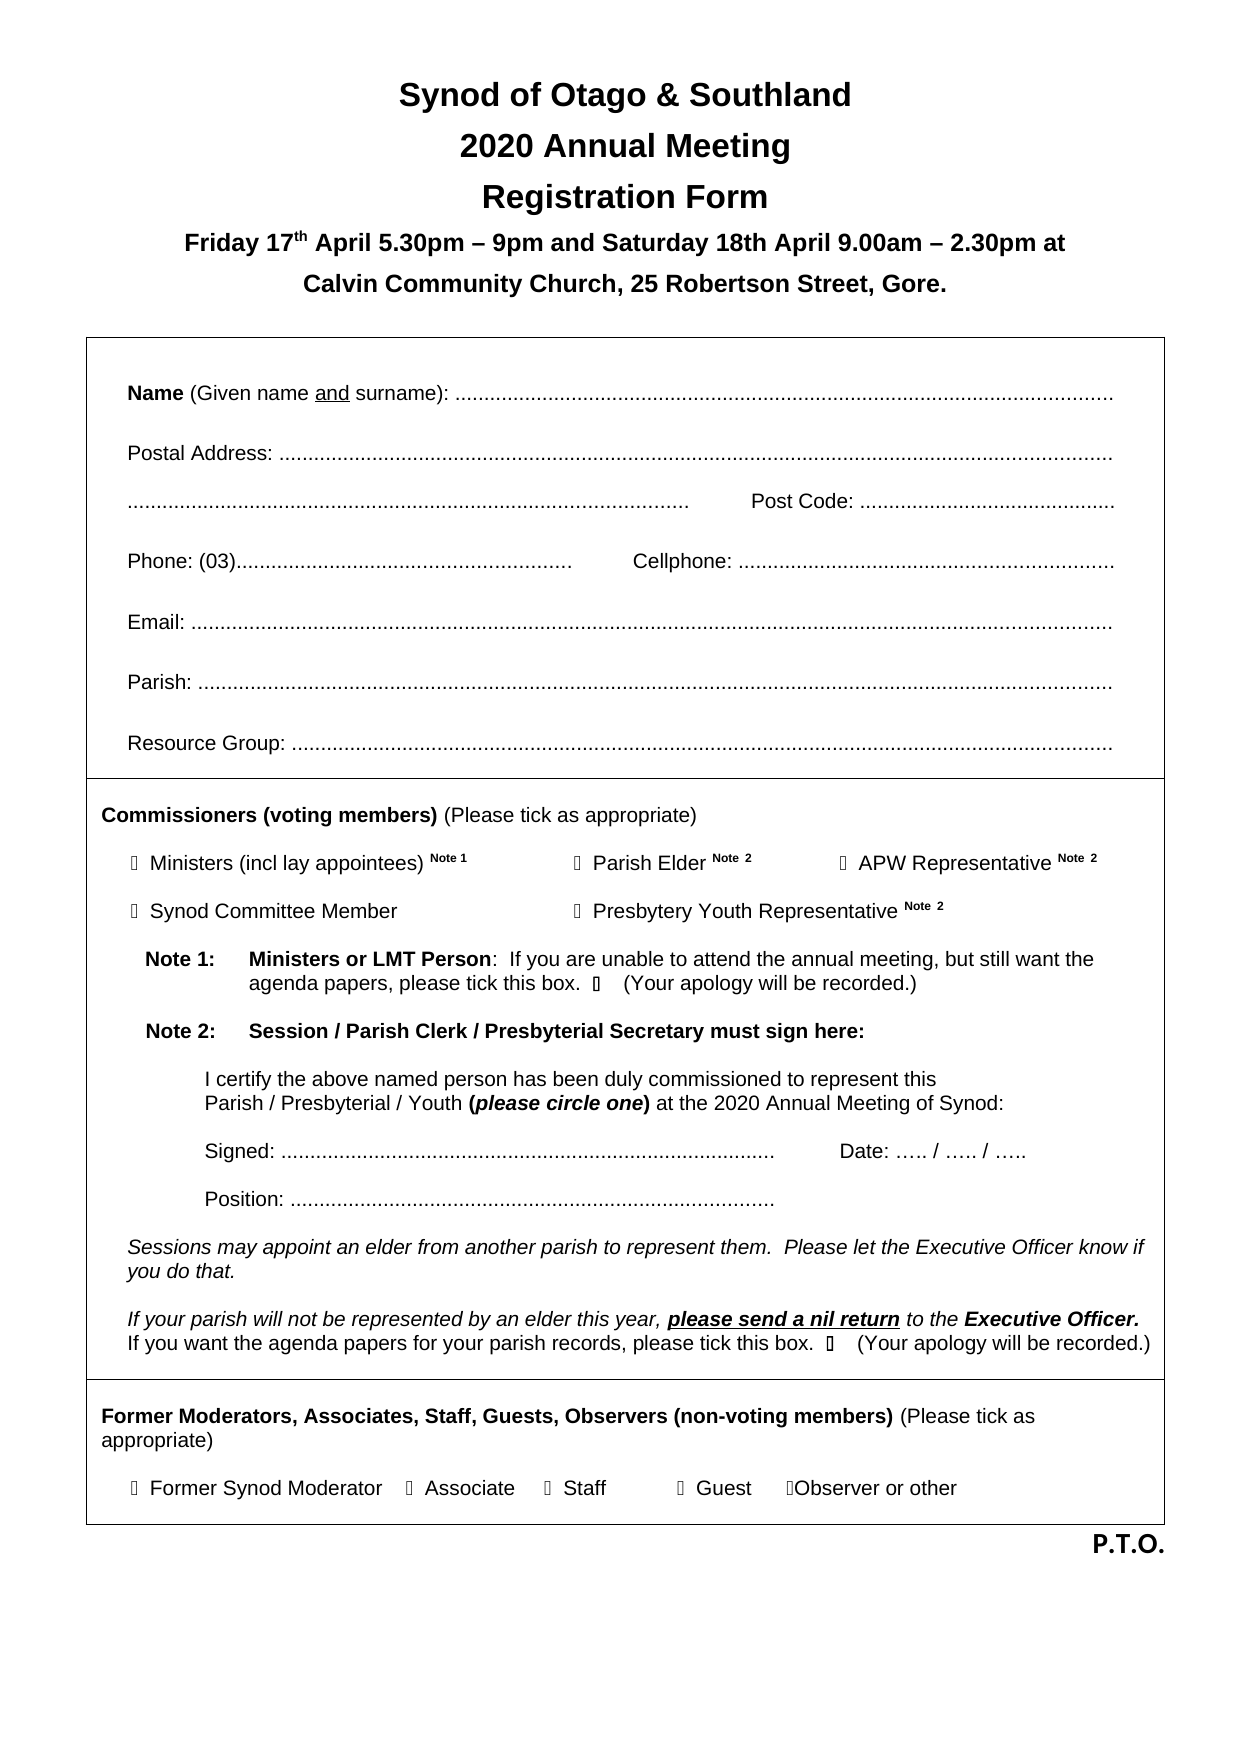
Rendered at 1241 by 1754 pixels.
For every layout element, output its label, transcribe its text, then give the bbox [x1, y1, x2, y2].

table_header Synod of Otago & Southland 2020 Annual Meeting Registration Form Friday 17th April 5.30pm – 9pm and Saturday 18th April 9.00am – 2.30pm at Calvin Community Church, 25 Robertson Street, Gore. [86, 75, 1164, 337]
text P.T.O. [75, 1525, 1165, 1560]
table_cell Name (Given name and surname): Postal Address: Post Code: Phone: (03) Cellphone: Email: Parish: Resource Group: [87, 338, 1164, 778]
table_cell Commissioners (voting members) (Please tick as appropriate) Ministers (incl lay appointees) Note 1 Parish Elder Note 2 APW Representative Note 2 Synod Committee Member Presbytery Youth Representative Note 2 Note 1: Ministers or LMT Person: If you are unable to attend the annual meeting, but still want the agenda papers, please tick this box. (Your apology will be recorded.) Note 2: Session / Parish Clerk / Presbyterial Secretary must sign here: I certify the above named person has been duly commissioned to represent this Parish / Presbyterial / Youth (please circle one) at the 2020 Annual Meeting of Synod: Signed: Date: ….. / ….. / ….. Position: Sessions may appoint an elder from another parish to represent them. Please let the Executive Officer know if you do that. If your parish will not be represented by an elder this year, please send a nil return to the Executive Officer. If you want the agenda papers for your parish records, please tick this box. (Your apology will be recorded.) [87, 779, 1164, 1379]
table_cell Former Moderators, Associates, Staff, Guests, Observers (non-voting members) (Please tick as appropriate) Former Synod Moderator Associate Staff Guest Observer or other [87, 1380, 1164, 1524]
